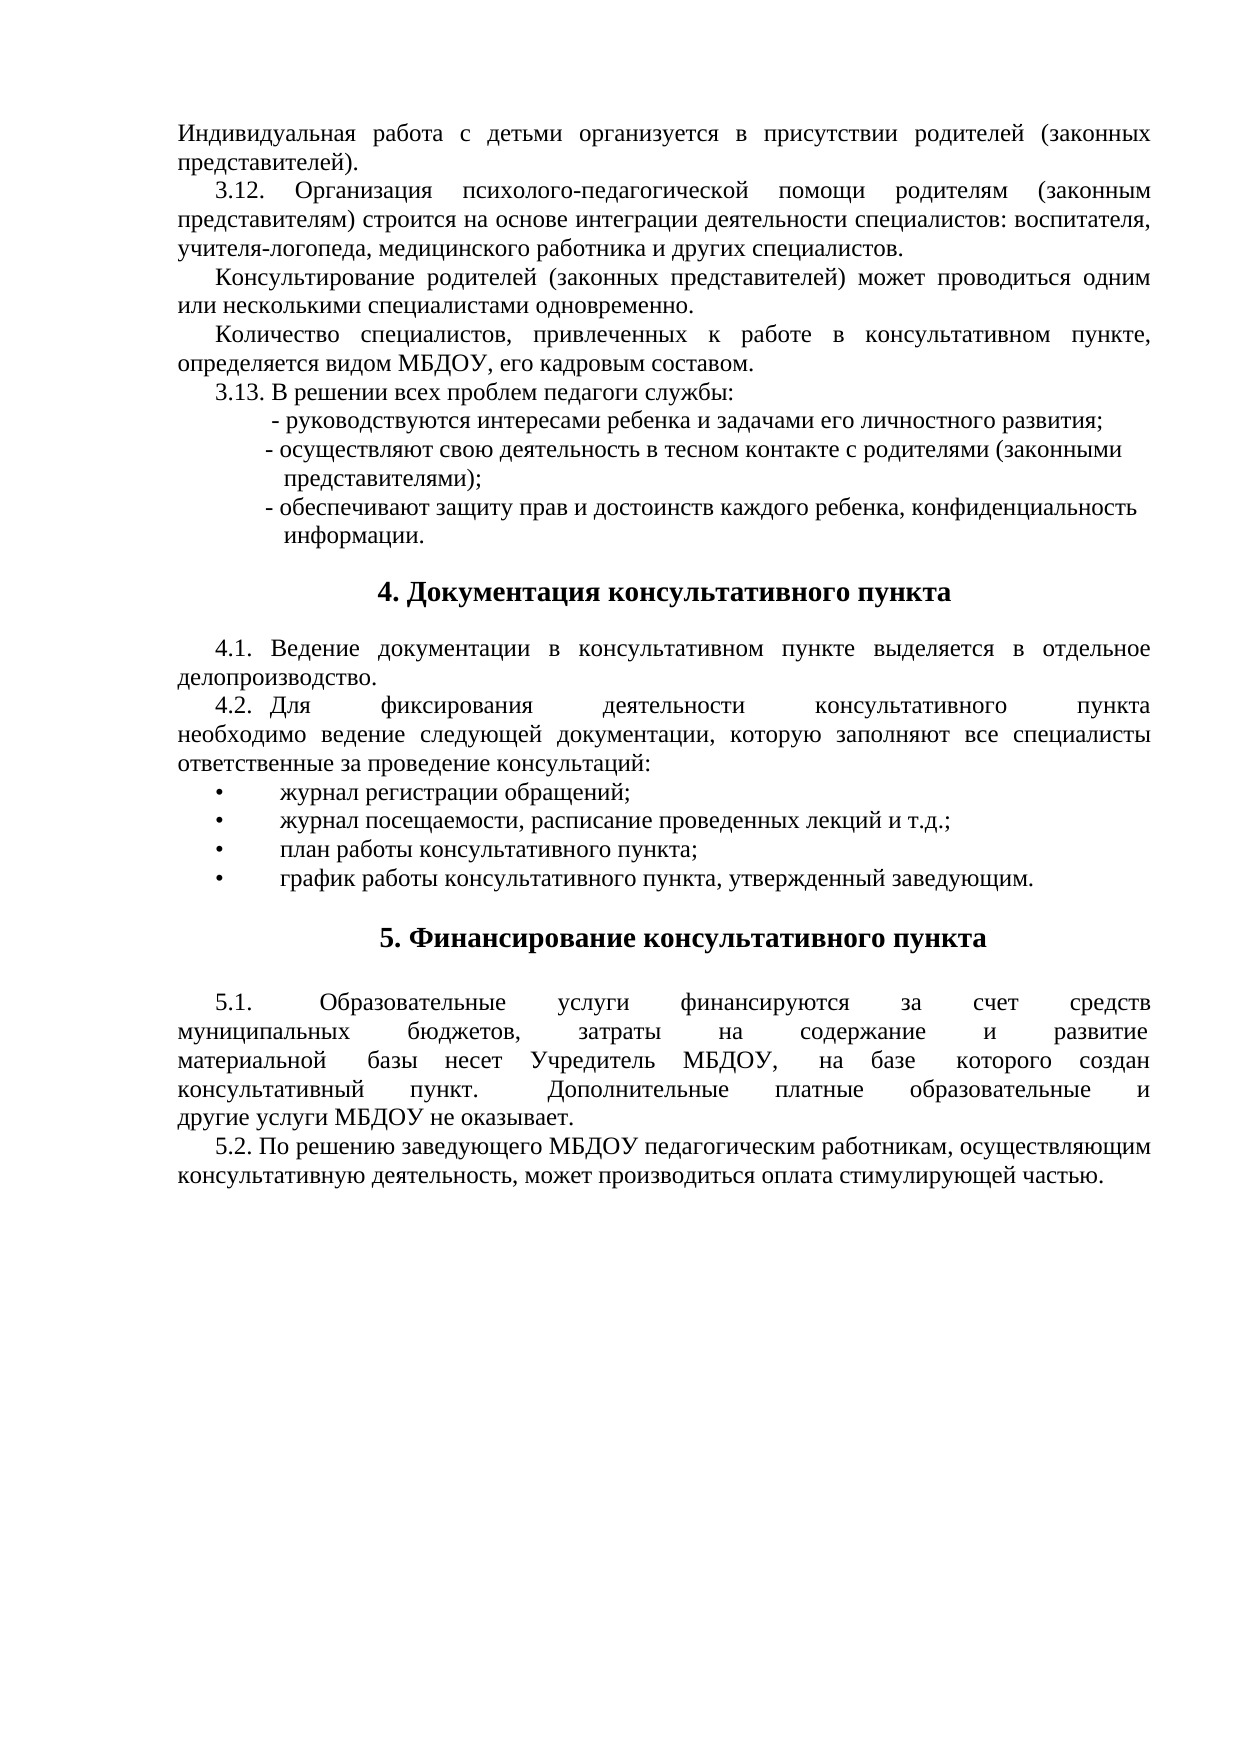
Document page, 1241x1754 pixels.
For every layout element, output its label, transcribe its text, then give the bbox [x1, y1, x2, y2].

text 3.12. Организация психолого-педагогической помощи родителям (законным представителям) строится на основе интеграции деятельности специалистов: воспитателя, учителя-логопеда, медицинского работника и других специалистов. [177, 176, 1152, 262]
text 5. Финансирование консультативного пункта [177, 920, 1152, 954]
text Количество специалистов, привлеченных к работе в консультативном пункте, определяется видом МБДОУ, его кадровым составом. [177, 319, 1152, 377]
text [177, 118, 1152, 176]
text 3.13. В решении всех проблем педагоги службы: [177, 377, 1152, 406]
text 4.2. Для фиксирования деятельности консультативного пункта необходимо ведение следующей документации, которую заполняют все специалисты ответственные за проведение консультаций: [177, 690, 1152, 777]
text 4.1. Ведение документации в консультативном пункте выделяется в отдельное делопроизводство. [177, 633, 1152, 690]
text Консультирование родителей (законных представителей) может проводиться одним или несколькими специалистами одновременно. [177, 262, 1152, 319]
text • график работы консультативного пункта, утвержденный заведующим. [177, 863, 1152, 892]
text информации. [177, 521, 1152, 549]
text • журнал регистрации обращений; [177, 777, 1152, 805]
text 5.2. По решению заведующего МБДОУ педагогическим работникам, осуществляющим консультативную деятельность, может производиться оплата стимулирующей частью. [177, 1131, 1152, 1189]
text 4. Документация консультативного пункта [177, 574, 1152, 608]
text - руководствуются интересами ребенка и задачами его личностного развития; - осуществляют свою деятельность в тесном контакте с родителями (законными [177, 406, 1152, 463]
text • журнал посещаемости, расписание проведенных лекций и т.д.; [177, 805, 1152, 834]
text 5.1. Образовательные услуги финансируются за счет средств муниципальных бюджетов, затраты на содержание и развитие материальной базы несет Учредитель МБДОУ, на базе которого создан консультативный пункт. Дополнительные платные образовательные и другие услуги МБДОУ не оказывает. [177, 987, 1152, 1131]
text • план работы консультативного пункта; [177, 834, 1152, 863]
text представителями); - обеспечивают защиту прав и достоинств каждого ребенка, конфиденциальность [177, 463, 1152, 521]
